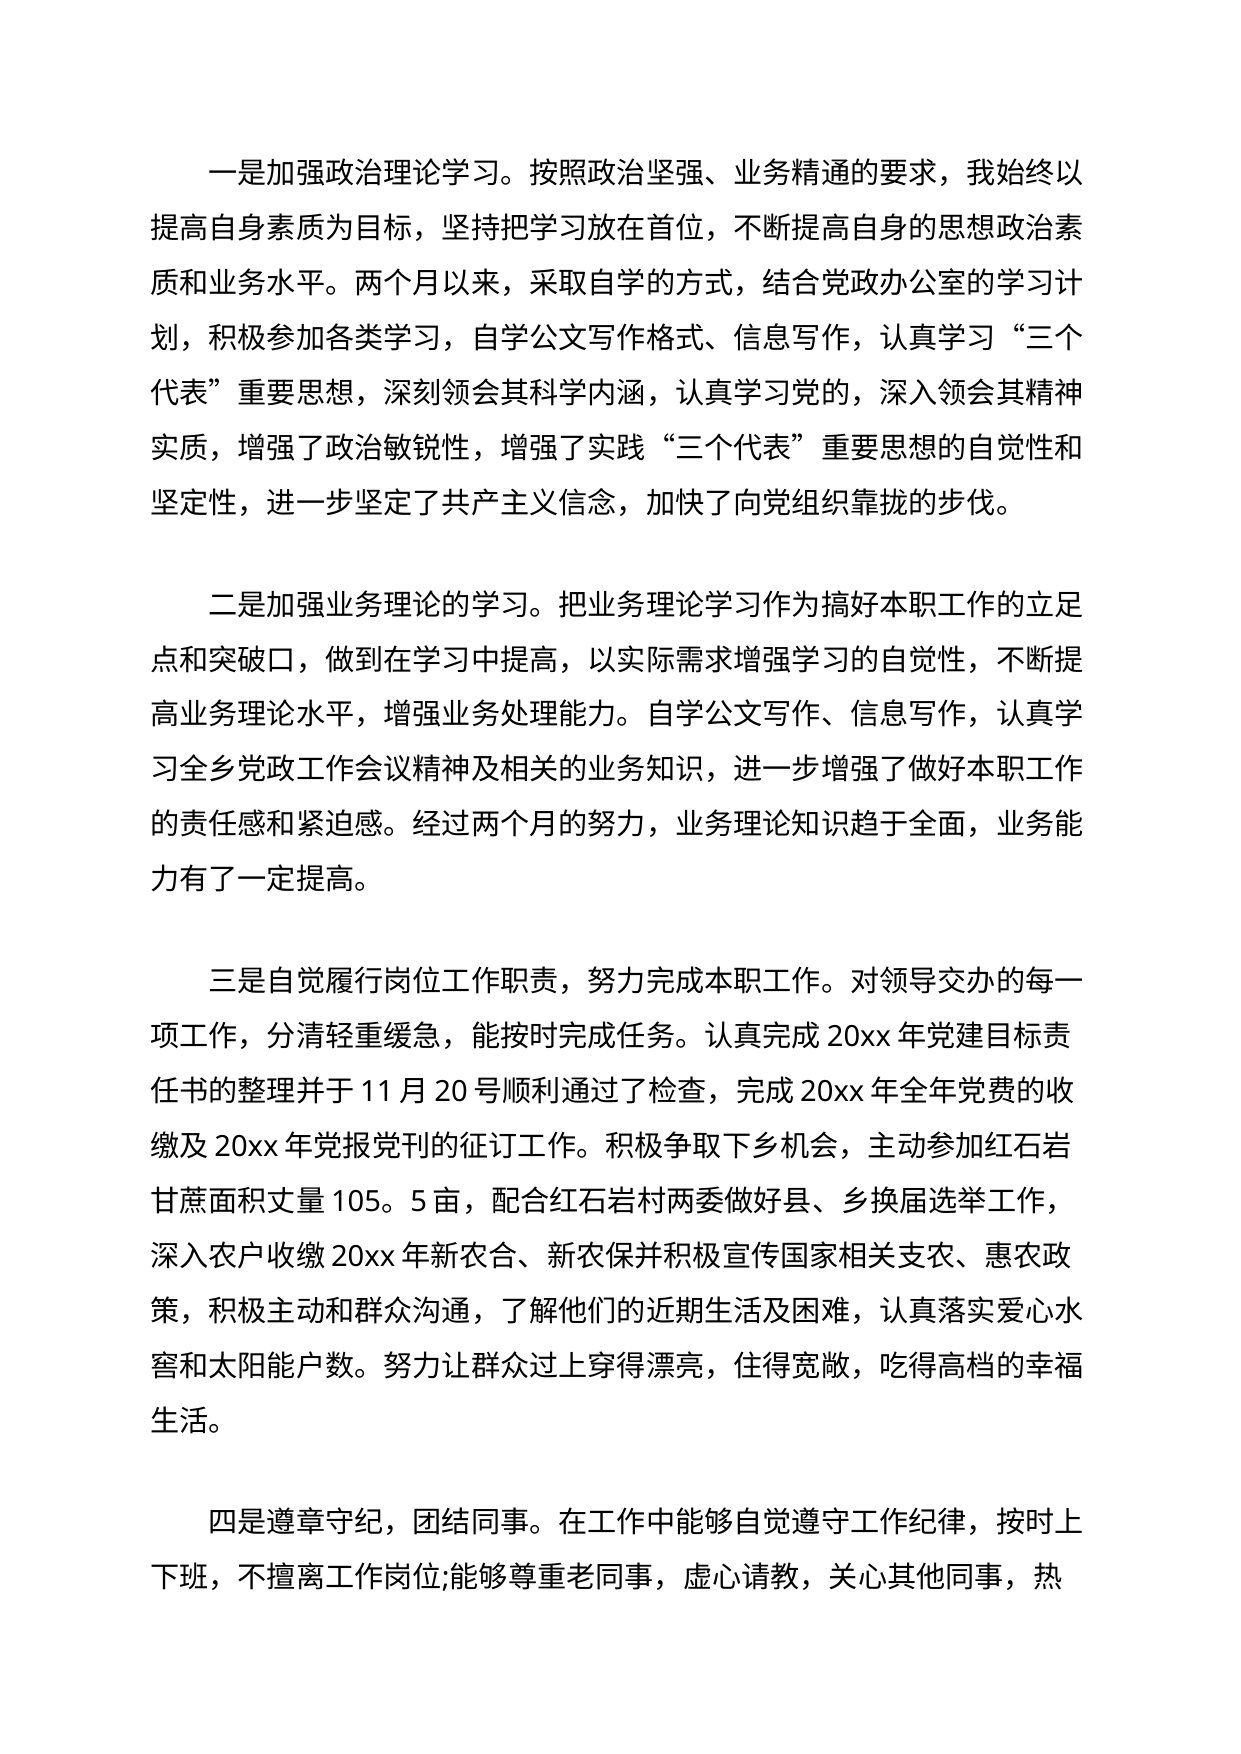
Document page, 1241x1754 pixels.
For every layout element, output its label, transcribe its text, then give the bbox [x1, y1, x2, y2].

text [150, 1499, 1090, 1596]
text 二是加强业务理论的学习。把业务理论学习作为搞好本职工作的立足点和突破口，做到在学习中提高，以实际需求增强学习的自觉性，不断提高业务理论水平，增强业务处理能力。自学公文写作、信息写作，认真学习全乡党政工作会议精神及相关的业务知识，进一步增强了做好本职工作的责任感和紧迫感。经过两个月的努力，业务理论知识趋于全面，业务能力有了一定提高。 [150, 581, 1090, 898]
text 三是自觉履行岗位工作职责，努力完成本职工作。对领导交办的每一项工作，分清轻重缓急，能按时完成任务。认真完成20xx年党建目标责任书的整理并于11月20号顺利通过了检查，完成20xx年全年党费的收缴及20xx年党报党刊的征订工作。积极争取下乡机会，主动参加红石岩甘蔗面积丈量105。5亩，配合红石岩村两委做好县、乡换届选举工作，深入农户收缴20xx年新农合、新农保并积极宣传国家相关支农、惠农政策，积极主动和群众沟通，了解他们的近期生活及困难，认真落实爱心水窖和太阳能户数。努力让群众过上穿得漂亮，住得宽敞，吃得高档的幸福生活。 [150, 957, 1090, 1439]
text 一是加强政治理论学习。按照政治坚强、业务精通的要求，我始终以提高自身素质为目标，坚持把学习放在首位，不断提高自身的思想政治素质和业务水平。两个月以来，采取自学的方式，结合党政办公室的学习计划，积极参加各类学习，自学公文写作格式、信息写作，认真学习“三个代表”重要思想，深刻领会其科学内涵，认真学习党的，深入领会其精神实质，增强了政治敏锐性，增强了实践“三个代表”重要思想的自觉性和坚定性，进一步坚定了共产主义信念，加快了向党组织靠拢的步伐。 [150, 150, 1090, 522]
